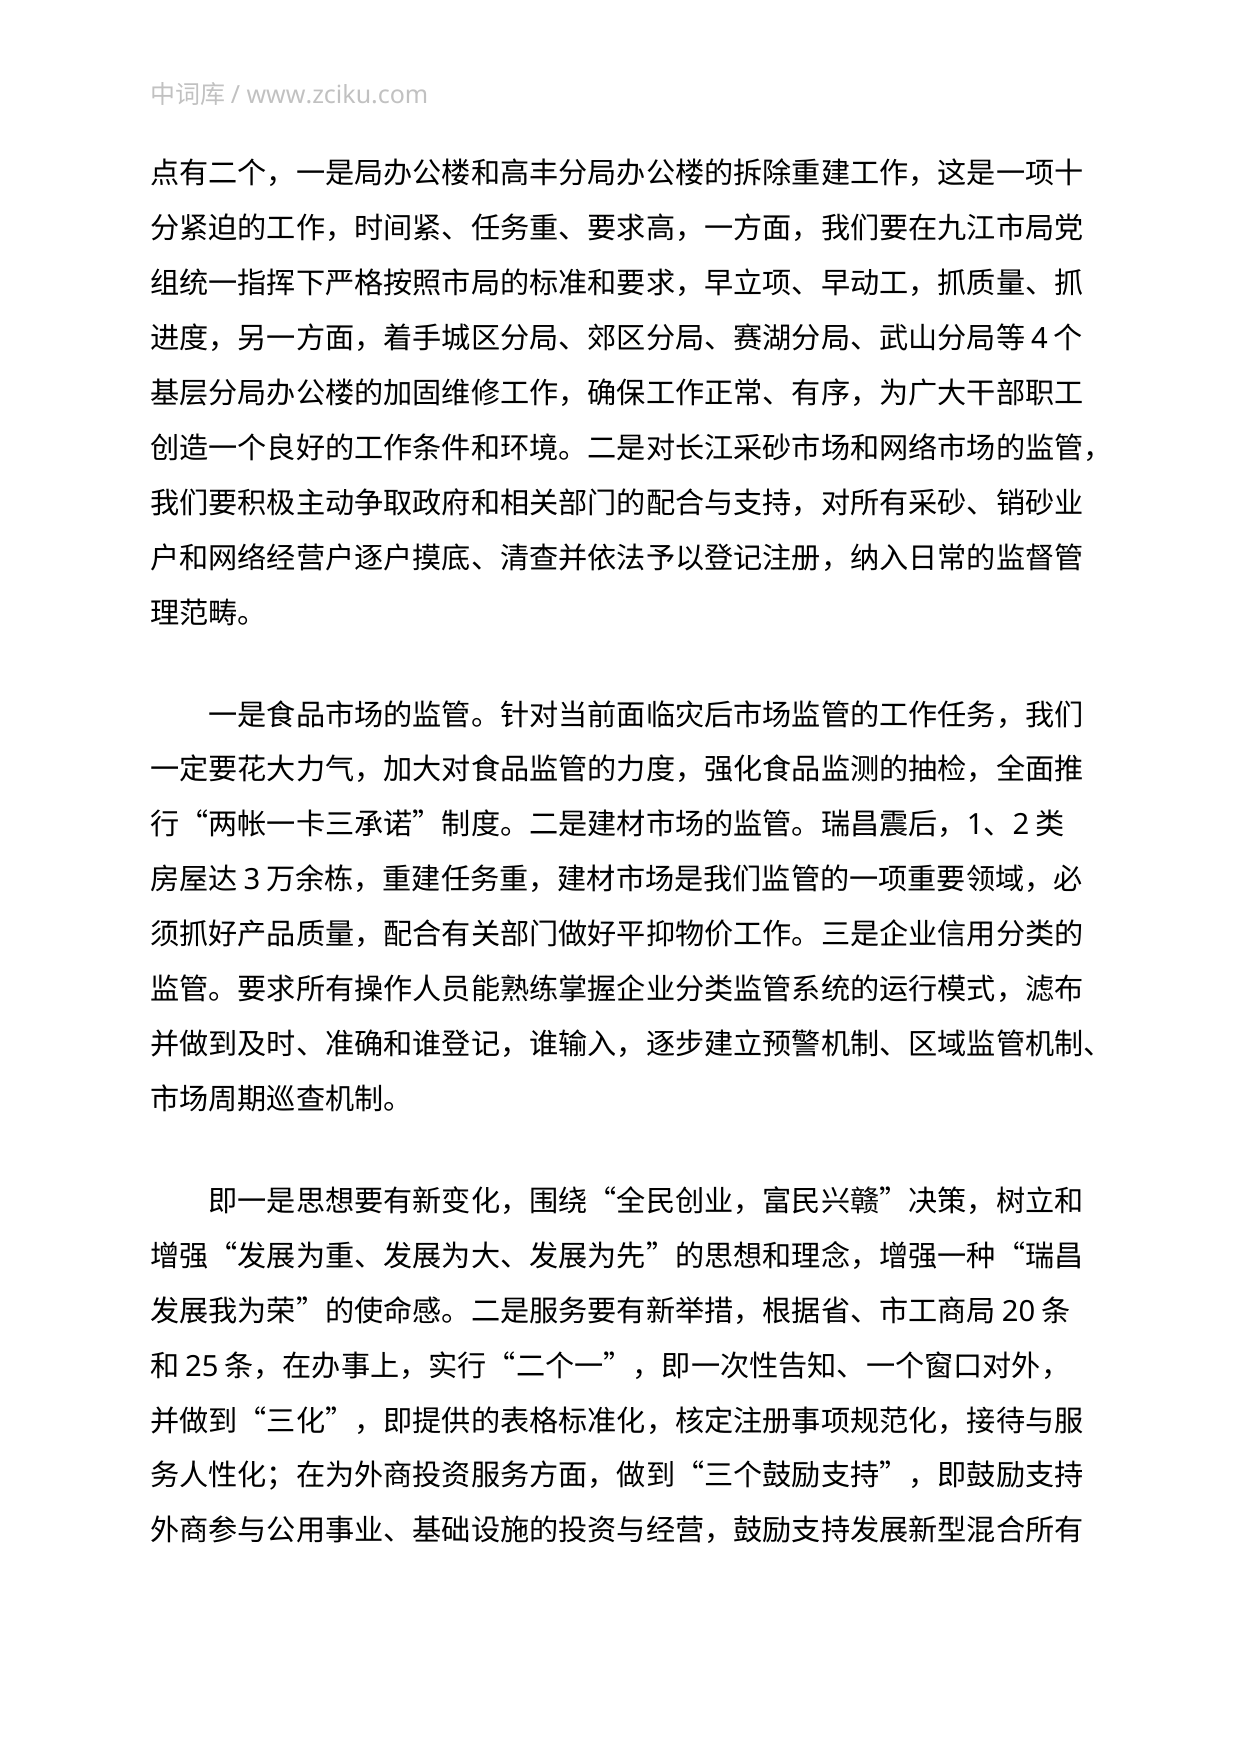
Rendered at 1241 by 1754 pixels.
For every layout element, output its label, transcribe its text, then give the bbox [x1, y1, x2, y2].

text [150, 150, 1090, 632]
text 一是食品市场的监管。针对当前面临灾后市场监管的工作任务，我们一定要花大力气，加大对食品监管的力度，强化食品监测的抽检，全面推行“两帐一卡三承诺”制度。二是建材市场的监管。瑞昌震后，1、2类房屋达3万余栋，重建任务重，建材市场是我们监管的一项重要领域，必须抓好产品质量，配合有关部门做好平抑物价工作。三是企业信用分类的监管。要求所有操作人员能熟练掌握企业分类监管系统的运行模式，滤布并做到及时、准确和谁登记，谁输入，逐步建立预警机制、区域监管机制、市场周期巡查机制。 [150, 691, 1090, 1118]
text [150, 1177, 1090, 1549]
